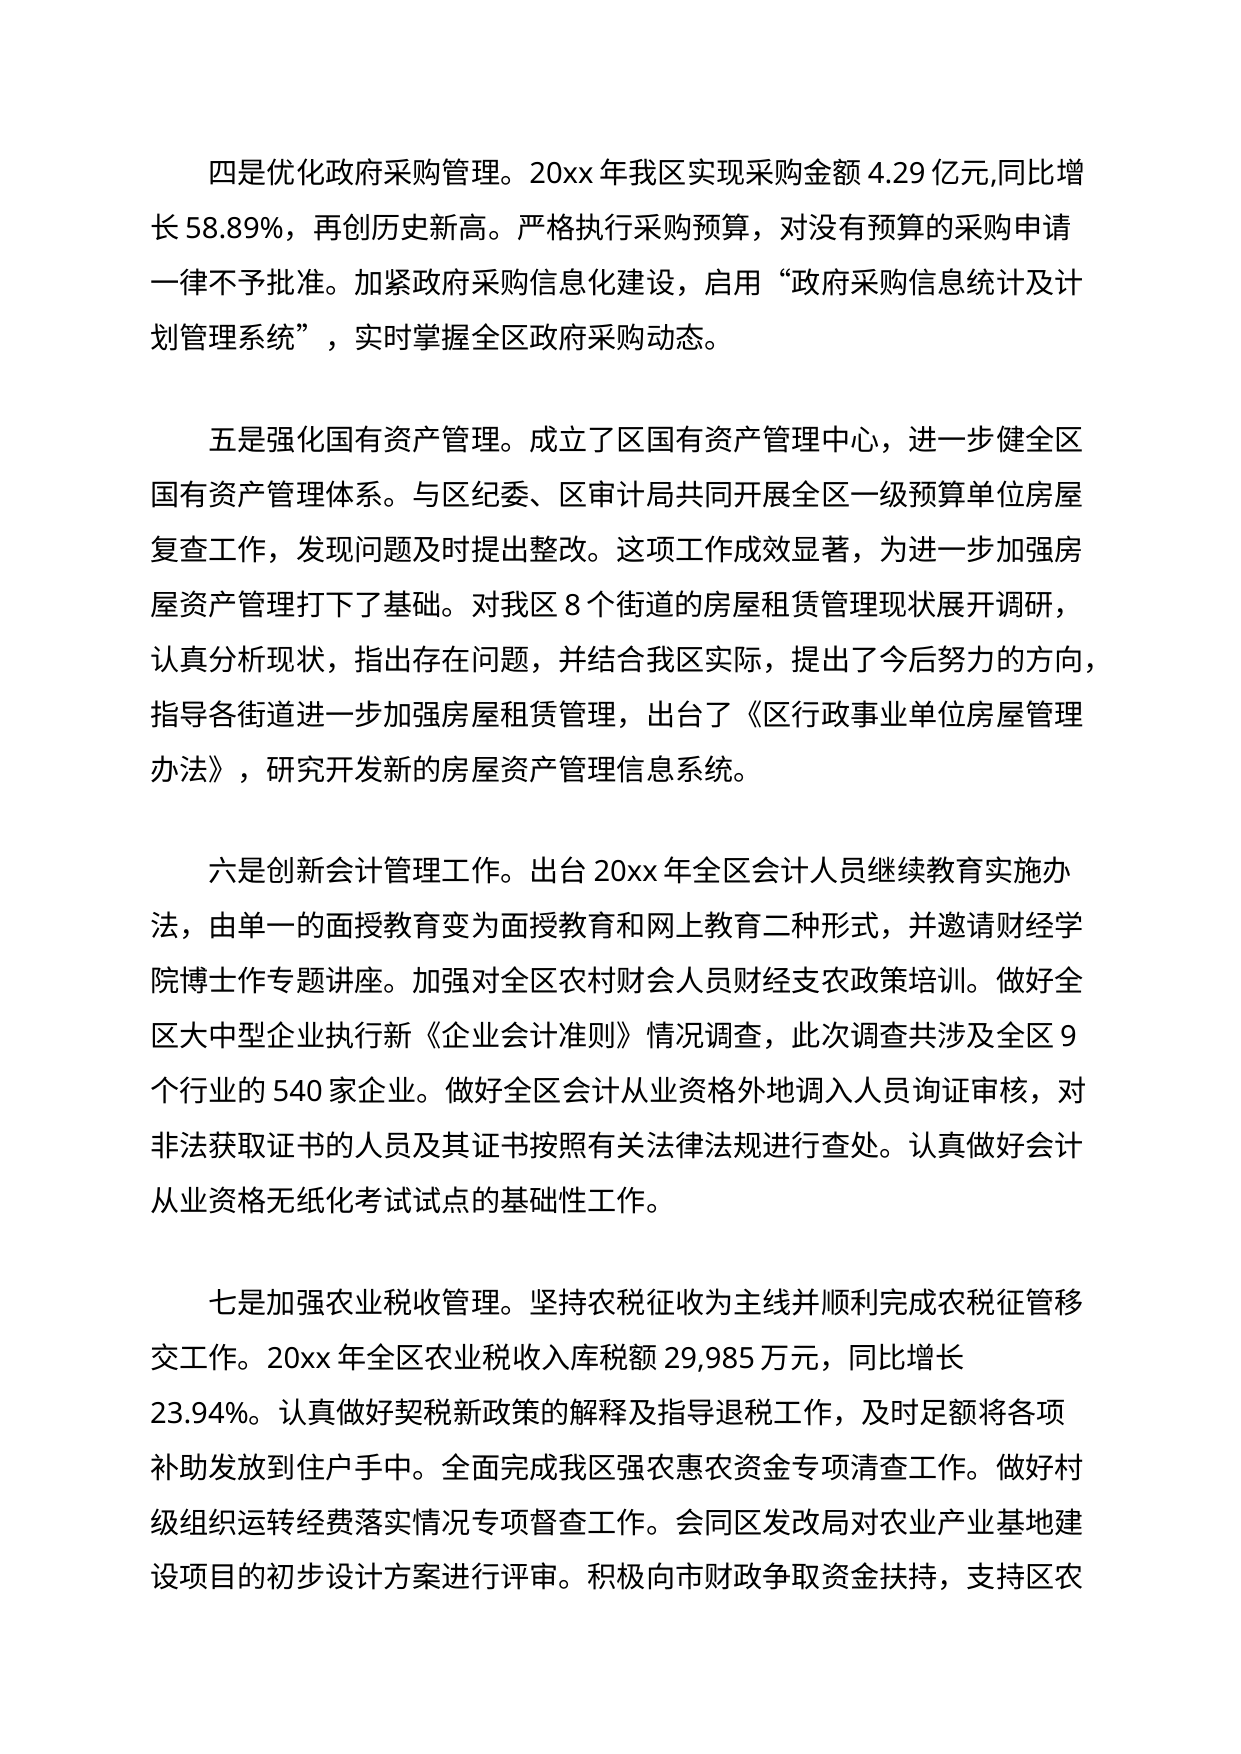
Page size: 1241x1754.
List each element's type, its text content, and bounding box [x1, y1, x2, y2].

text 四是优化政府采购管理。20xx年我区实现采购金额4.29亿元,同比增长58.89%，再创历史新高。严格执行采购预算，对没有预算的采购申请一律不予批准。加紧政府采购信息化建设，启用“政府采购信息统计及计划管理系统”，实时掌握全区政府采购动态。 [150, 150, 1090, 357]
text 五是强化国有资产管理。成立了区国有资产管理中心，进一步健全区国有资产管理体系。与区纪委、区审计局共同开展全区一级预算单位房屋复查工作，发现问题及时提出整改。这项工作成效显著，为进一步加强房屋资产管理打下了基础。对我区8个街道的房屋租赁管理现状展开调研，认真分析现状，指出存在问题，并结合我区实际，提出了今后努力的方向，指导各街道进一步加强房屋租赁管理，出台了《区行政事业单位房屋管理办法》，研究开发新的房屋资产管理信息系统。 [150, 417, 1090, 788]
text 六是创新会计管理工作。出台20xx年全区会计人员继续教育实施办法，由单一的面授教育变为面授教育和网上教育二种形式，并邀请财经学院博士作专题讲座。加强对全区农村财会人员财经支农政策培训。做好全区大中型企业执行新《企业会计准则》情况调查，此次调查共涉及全区9个行业的540家企业。做好全区会计从业资格外地调入人员询证审核，对非法获取证书的人员及其证书按照有关法律法规进行查处。认真做好会计从业资格无纸化考试试点的基础性工作。 [150, 848, 1090, 1220]
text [150, 1279, 1090, 1596]
